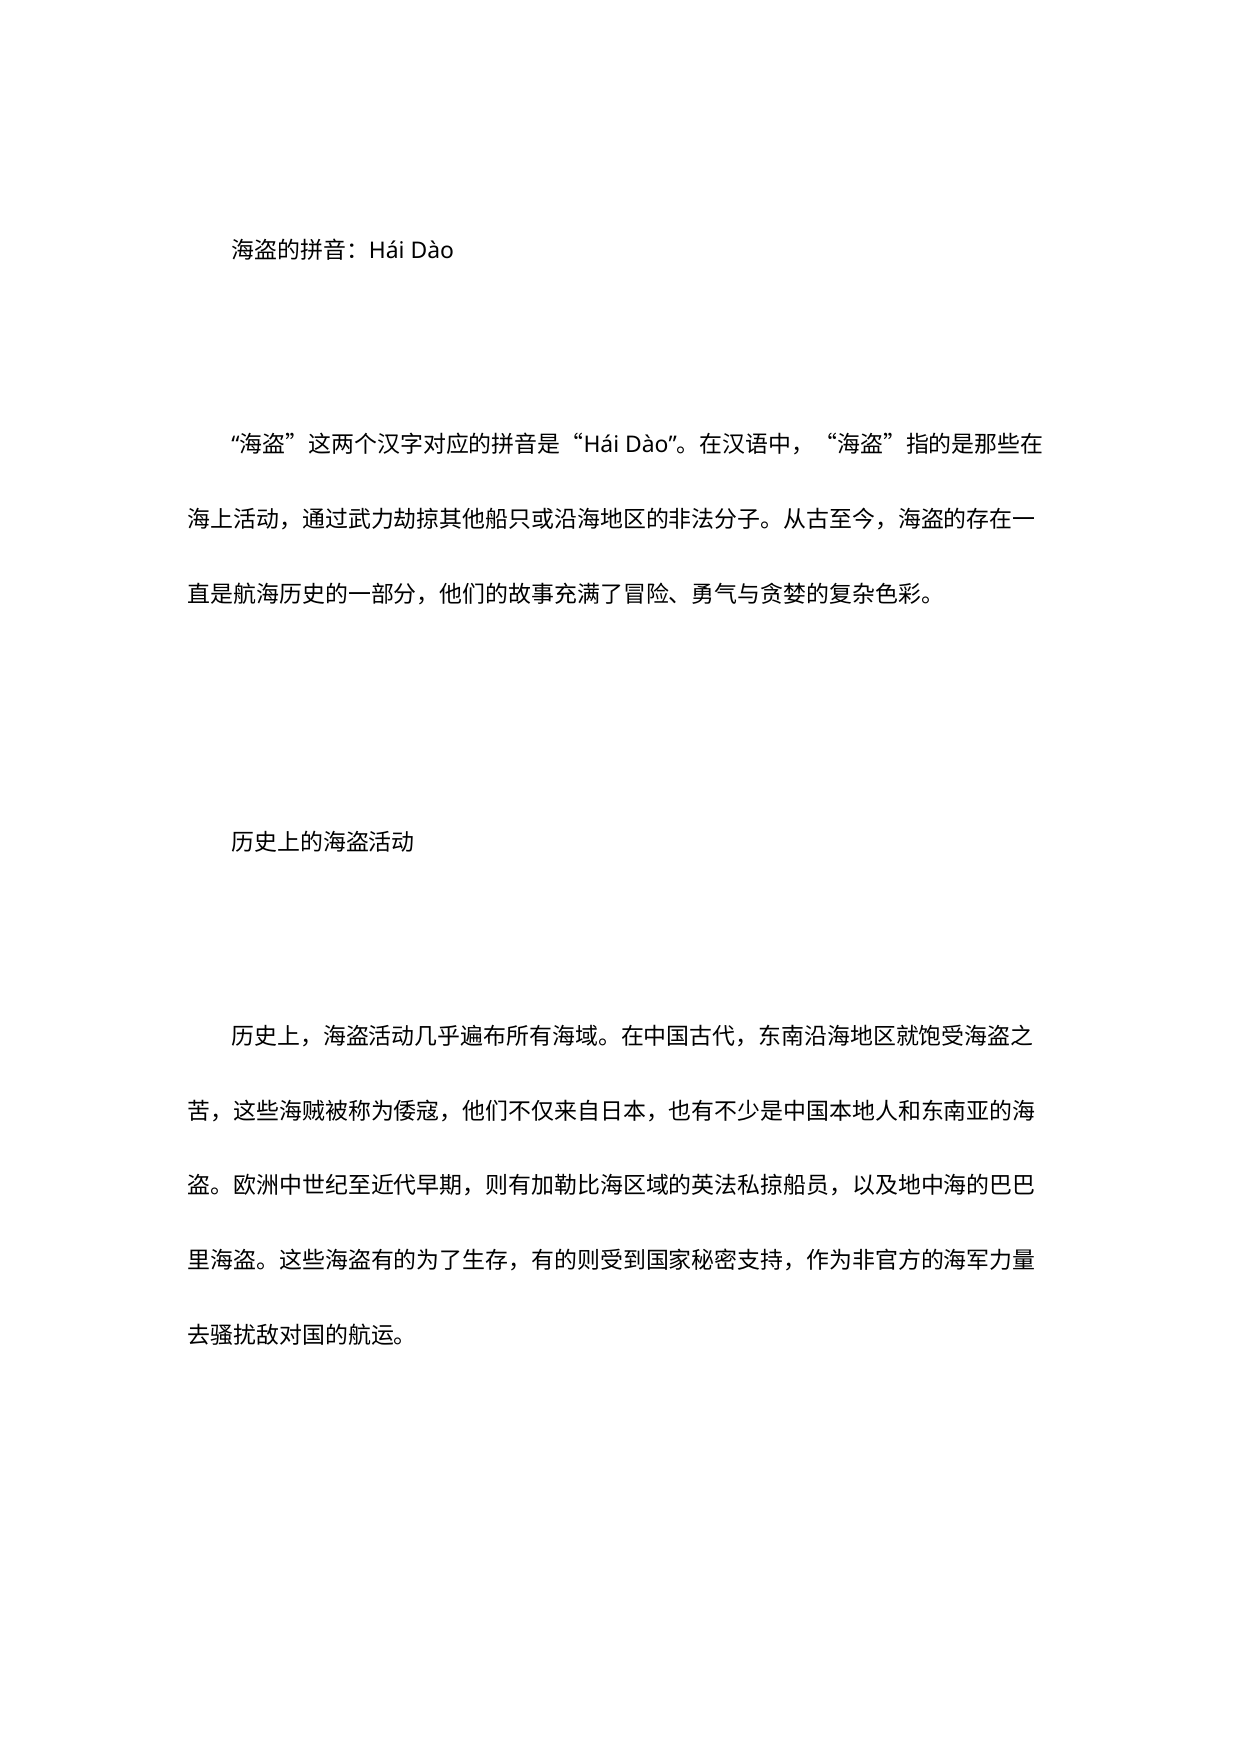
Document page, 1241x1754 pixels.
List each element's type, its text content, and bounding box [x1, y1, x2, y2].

text 历史上，海盗活动几乎遍布所有海域。在中国古代，东南沿海地区就饱受海盗之苦，这些海贼被称为倭寇，他们不仅来自日本，也有不少是中国本地人和东南亚的海盗。欧洲中世纪至近代早期，则有加勒比海区域的英法私掠船员，以及地中海的巴巴里海盗。这些海盗有的为了生存，有的则受到国家秘密支持，作为非官方的海军力量去骚扰敌对国的航运。 [187, 1002, 1053, 1366]
text 海盗的拼音：Hái Dào [187, 216, 1053, 281]
text “海盗”这两个汉字对应的拼音是“Hái Dào”。在汉语中，“海盗”指的是那些在海上活动，通过武力劫掠其他船只或沿海地区的非法分子。从古至今，海盗的存在一直是航海历史的一部分，他们的故事充满了冒险、勇气与贪婪的复杂色彩。 [187, 410, 1053, 624]
text 历史上的海盗活动 [187, 808, 1053, 873]
